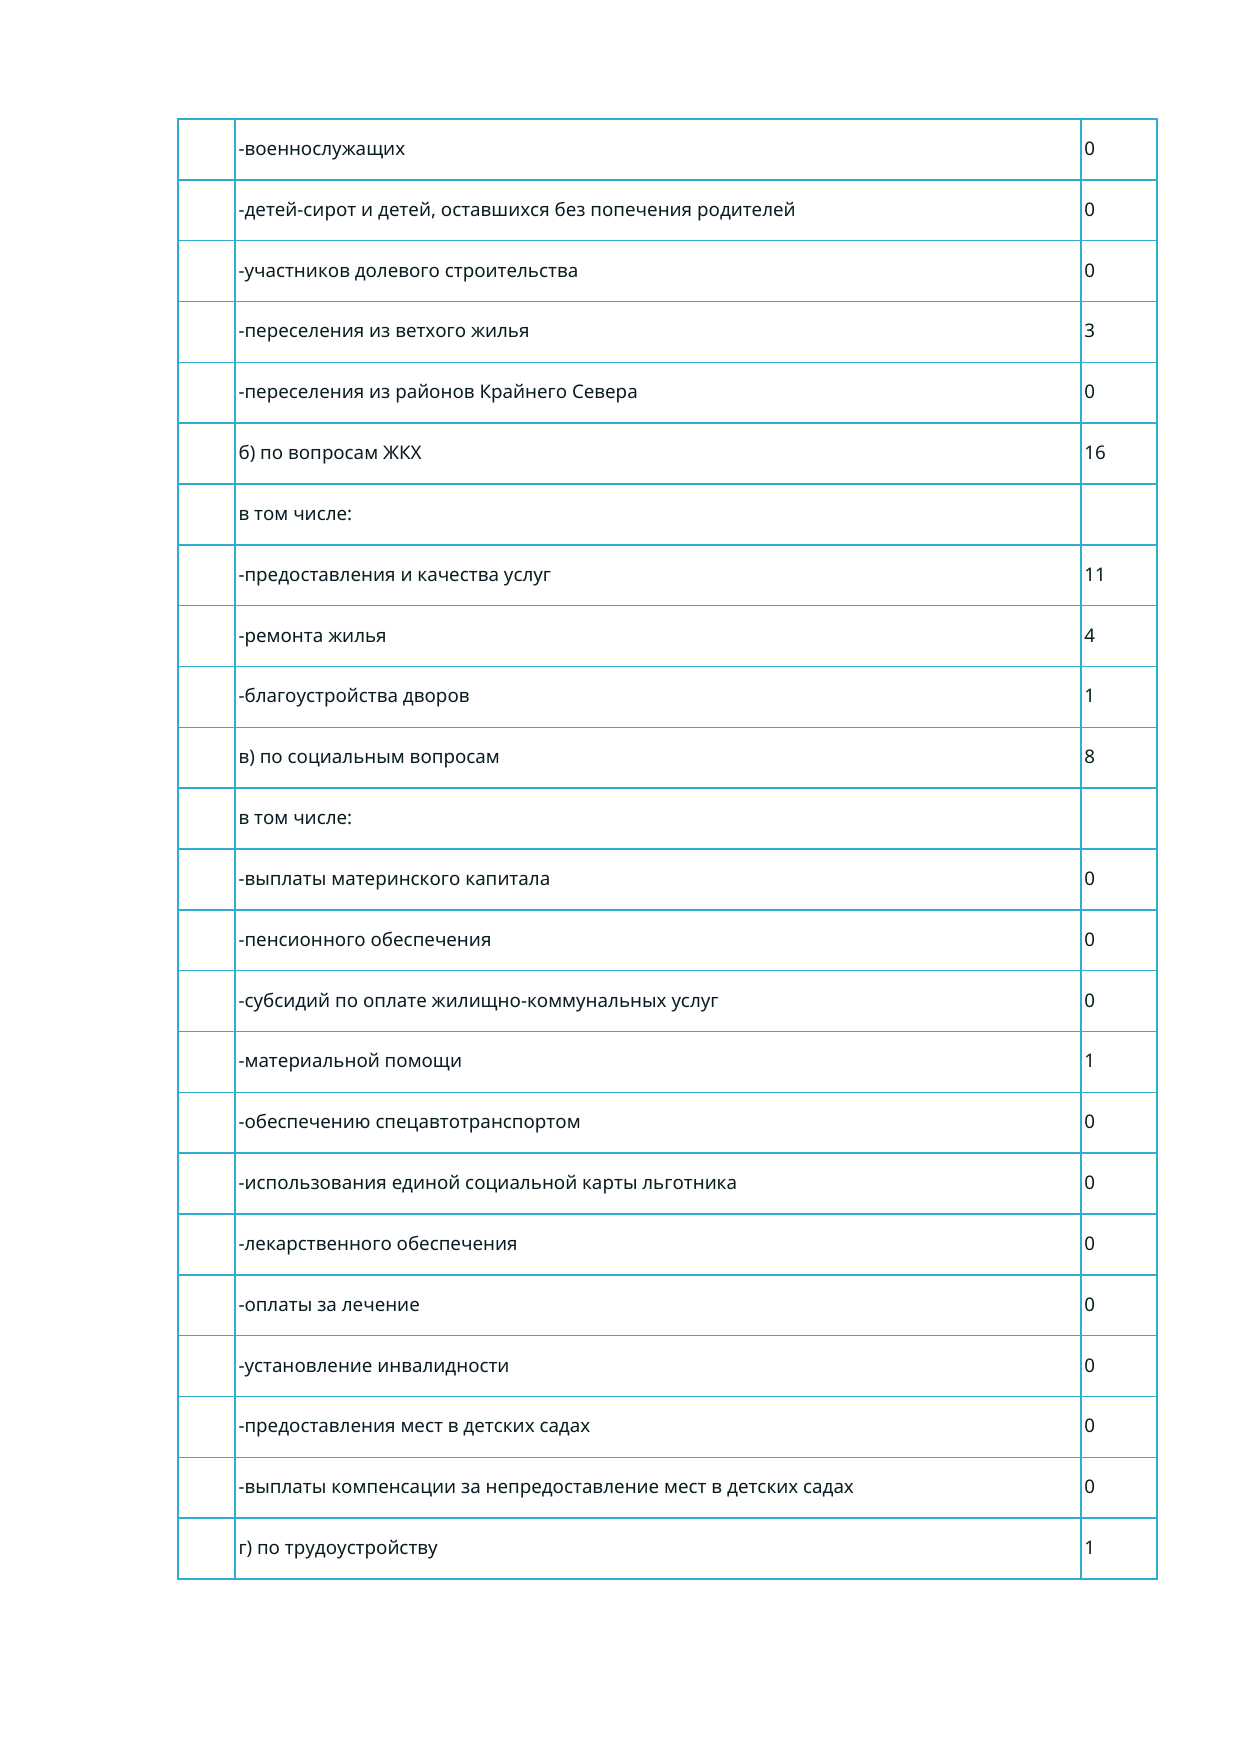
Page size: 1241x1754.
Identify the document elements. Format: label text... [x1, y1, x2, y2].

table_cell 4 [1082, 606, 1156, 666]
table_cell -ремонта жилья [236, 606, 1080, 666]
table_cell 0 [1082, 1276, 1156, 1335]
table_cell [1082, 789, 1156, 848]
table_cell [179, 789, 234, 848]
table_cell 0 [1082, 971, 1156, 1031]
table_cell -установление инвалидности [236, 1336, 1080, 1396]
table_cell 0 [1082, 911, 1156, 970]
table_cell 16 [1082, 424, 1156, 483]
table_cell [179, 1458, 234, 1517]
table_cell 0 [1082, 850, 1156, 909]
table_cell -материальной помощи [236, 1032, 1080, 1091]
table_cell 0 [1082, 1154, 1156, 1213]
table_cell [179, 911, 234, 970]
table_cell 0 [1082, 1397, 1156, 1456]
table_cell 1 [1082, 1032, 1156, 1091]
table_cell -выплаты материнского капитала [236, 850, 1080, 909]
table_cell [179, 363, 234, 422]
table_cell [179, 1215, 234, 1274]
table_cell -участников долевого строительства [236, 241, 1080, 301]
table_cell [179, 850, 234, 909]
table_cell [179, 606, 234, 666]
table_cell -субсидий по оплате жилищно-коммунальных услуг [236, 971, 1080, 1031]
table_cell -благоустройства дворов [236, 667, 1080, 726]
table_cell в том числе: [236, 485, 1080, 544]
table_cell [179, 485, 234, 544]
table_cell [179, 546, 234, 605]
table_cell [179, 302, 234, 361]
table_cell -обеспечению спецавтотранспортом [236, 1093, 1080, 1152]
table_cell [179, 667, 234, 726]
table_cell 11 [1082, 546, 1156, 605]
table_cell [179, 971, 234, 1031]
table_cell [179, 1336, 234, 1396]
table_cell г) по трудоустройству [236, 1519, 1080, 1578]
table_cell -пенсионного обеспечения [236, 911, 1080, 970]
table_cell 3 [1082, 302, 1156, 361]
table_cell 0 [1082, 363, 1156, 422]
table_cell [179, 120, 234, 179]
table_cell 0 [1082, 120, 1156, 179]
table_cell в том числе: [236, 789, 1080, 848]
table_cell [179, 1397, 234, 1456]
table_cell -переселения из ветхого жилья [236, 302, 1080, 361]
table_cell [179, 181, 234, 240]
table_cell б) по вопросам ЖКХ [236, 424, 1080, 483]
table_cell -переселения из районов Крайнего Севера [236, 363, 1080, 422]
table_cell 1 [1082, 667, 1156, 726]
table_cell -предоставления и качества услуг [236, 546, 1080, 605]
table_cell [179, 1519, 234, 1578]
table_cell [179, 1032, 234, 1091]
table_cell 0 [1082, 1458, 1156, 1517]
table_cell 8 [1082, 728, 1156, 787]
table_cell [179, 241, 234, 301]
table_cell -детей-сирот и детей, оставшихся без попечения родителей [236, 181, 1080, 240]
table_cell [1082, 485, 1156, 544]
table_cell в) по социальным вопросам [236, 728, 1080, 787]
table_cell 0 [1082, 1093, 1156, 1152]
table_cell 0 [1082, 181, 1156, 240]
table_cell [179, 1276, 234, 1335]
table_cell 0 [1082, 1215, 1156, 1274]
table_cell -предоставления мест в детских садах [236, 1397, 1080, 1456]
table_cell [179, 728, 234, 787]
table_cell [179, 1154, 234, 1213]
table_cell -использования единой социальной карты льготника [236, 1154, 1080, 1213]
table_cell -оплаты за лечение [236, 1276, 1080, 1335]
table_cell 1 [1082, 1519, 1156, 1578]
table_cell 0 [1082, 1336, 1156, 1396]
table_cell [179, 424, 234, 483]
table_cell 0 [1082, 241, 1156, 301]
table_cell [179, 1093, 234, 1152]
table_cell -военнослужащих [236, 120, 1080, 179]
table_cell -лекарственного обеспечения [236, 1215, 1080, 1274]
table_cell -выплаты компенсации за непредоставление мест в детских садах [236, 1458, 1080, 1517]
